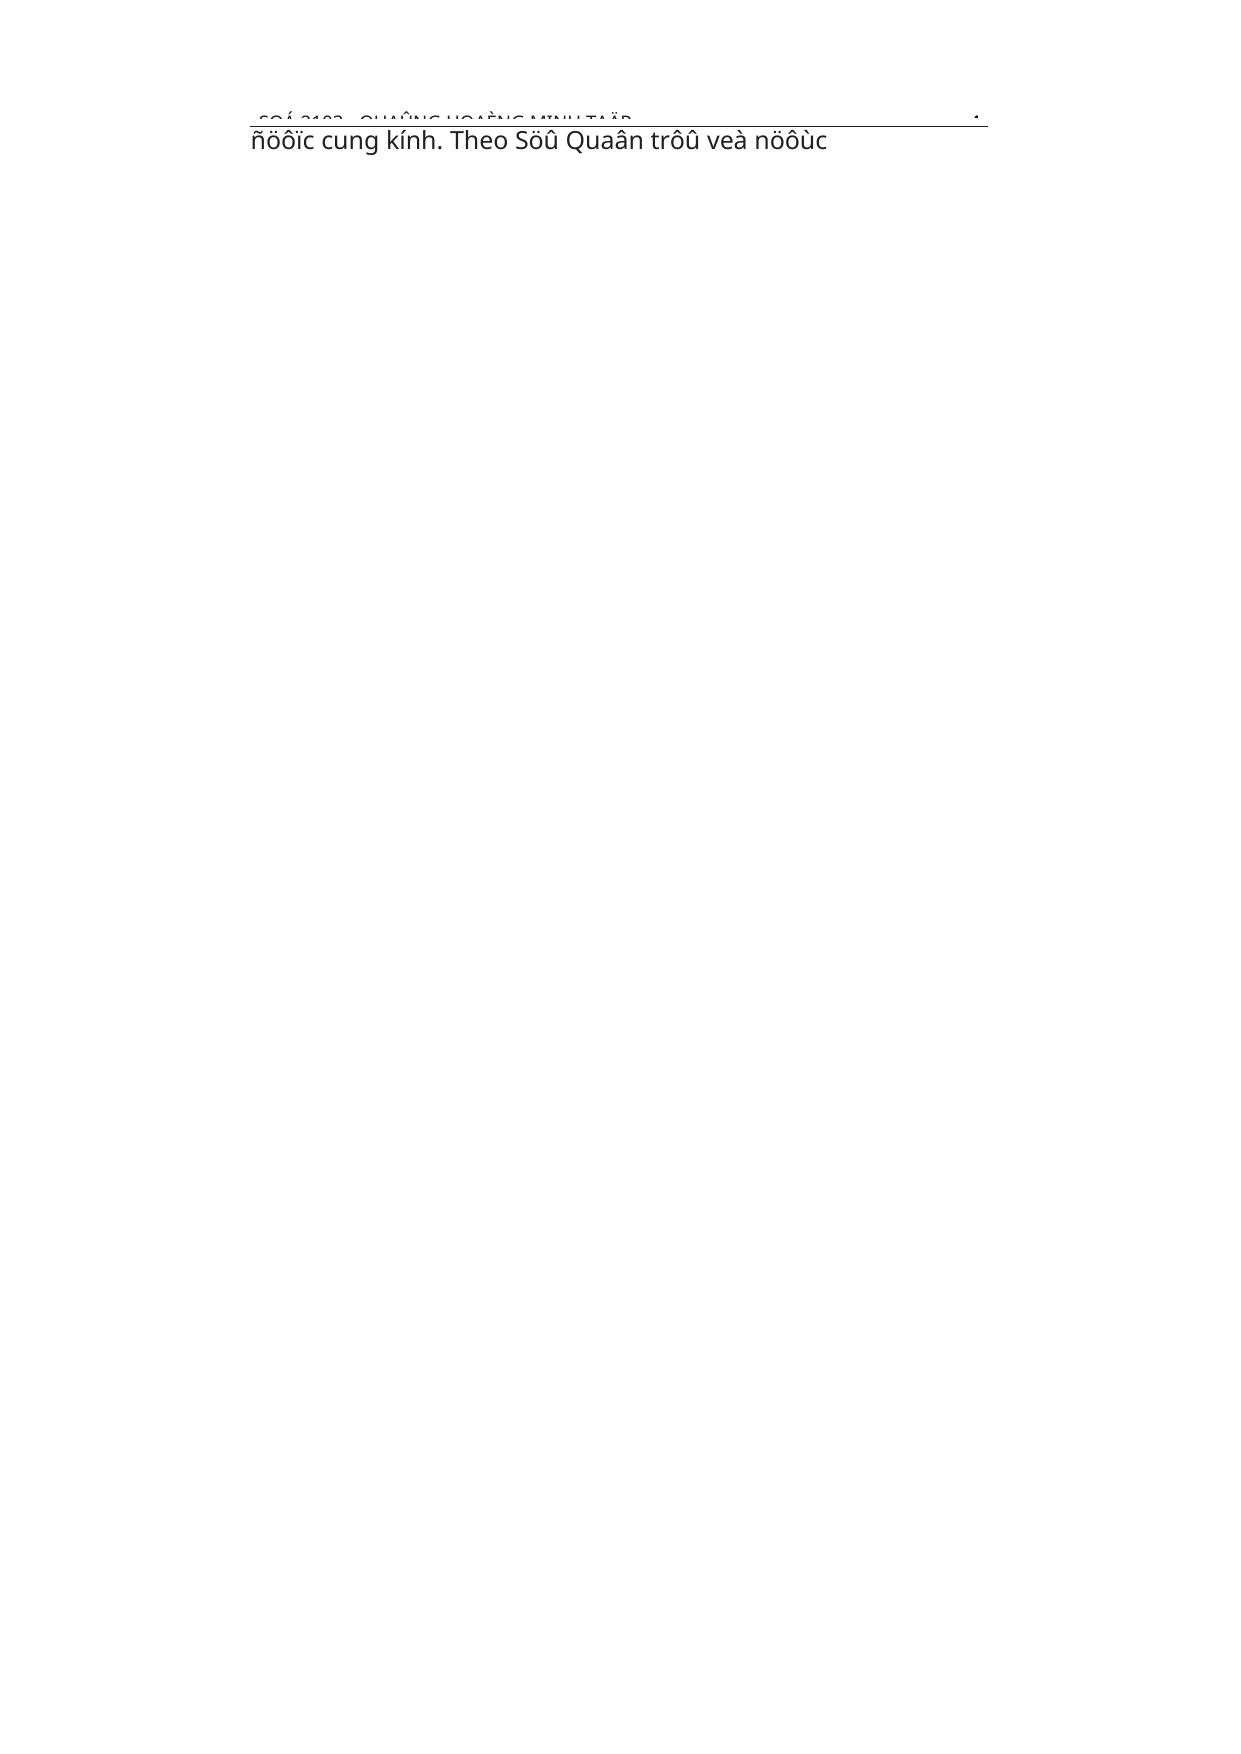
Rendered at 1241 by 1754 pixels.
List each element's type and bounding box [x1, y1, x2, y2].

text [250, 125, 990, 156]
